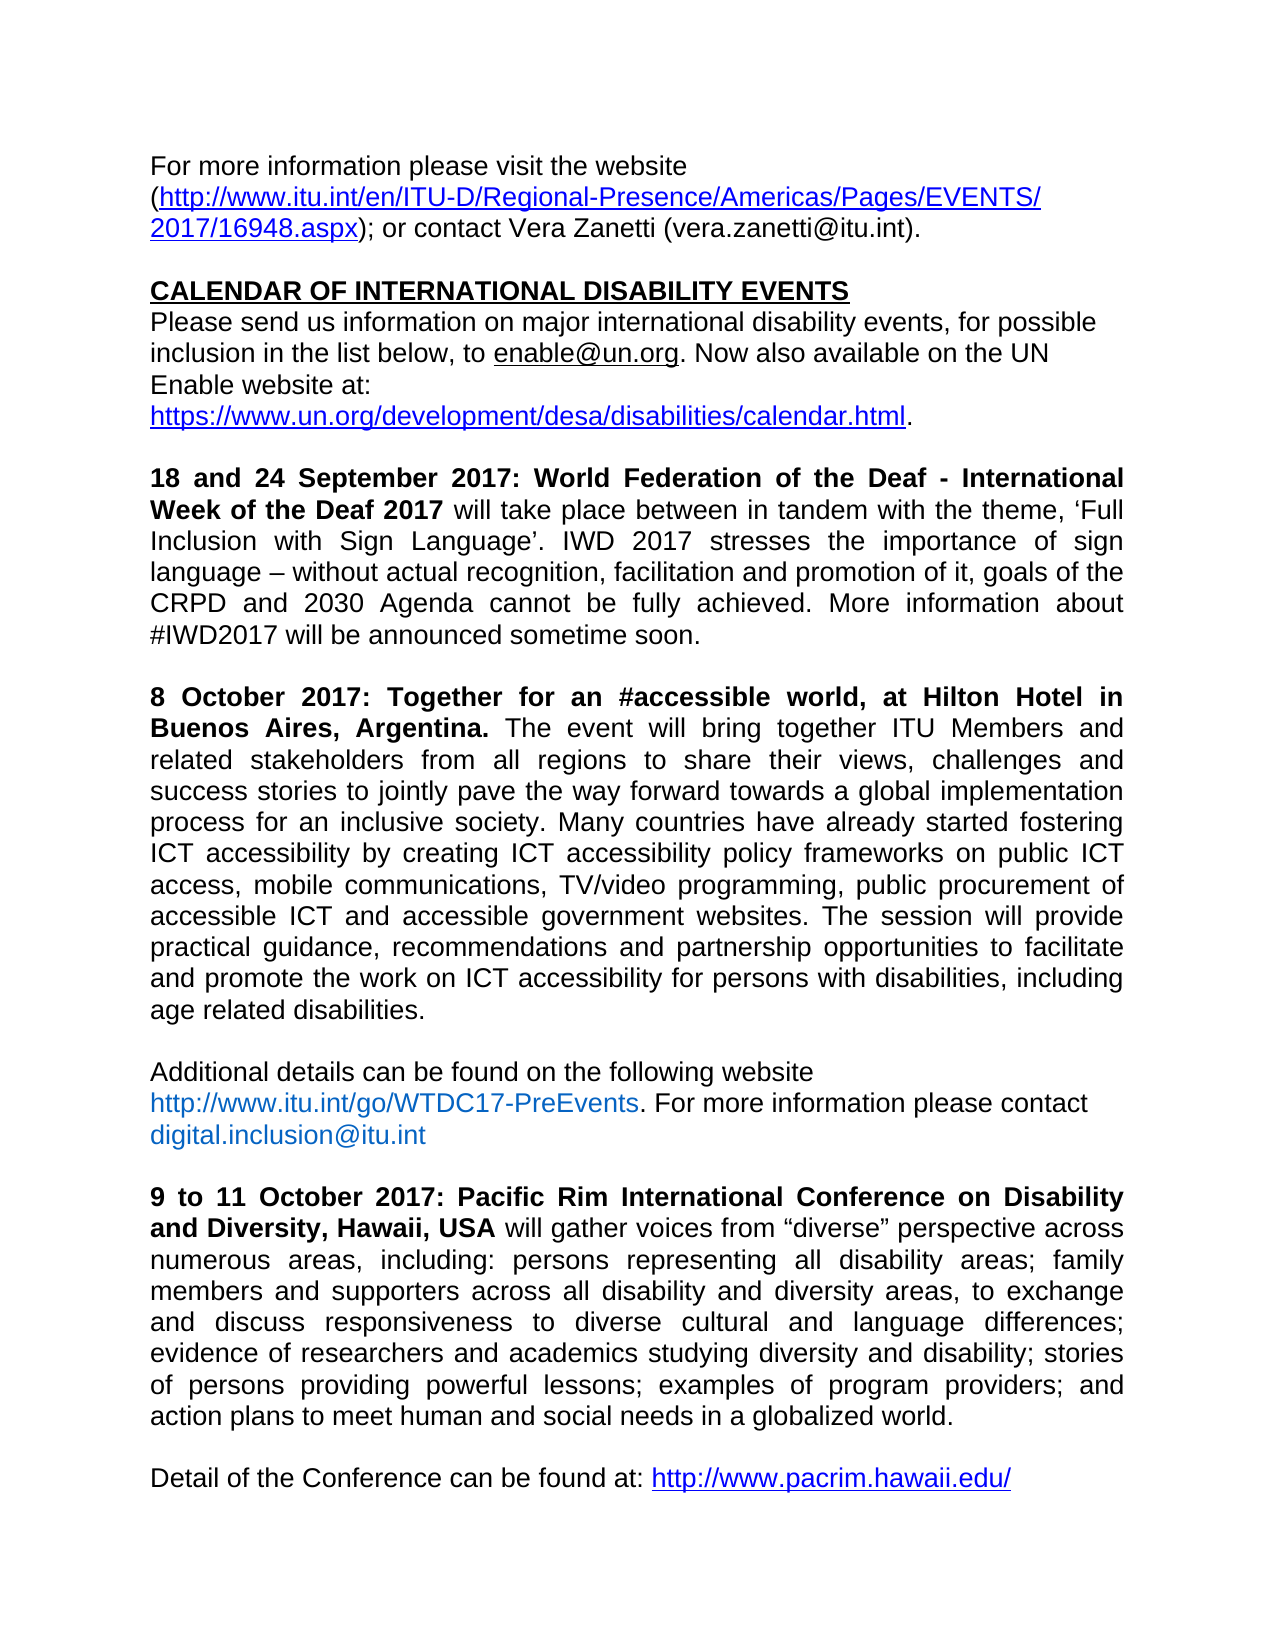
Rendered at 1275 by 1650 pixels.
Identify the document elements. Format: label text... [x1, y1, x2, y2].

text 18 and 24 September 2017: World Federation of the Deaf - International Week of the Deaf 2017 will take place between in tandem with the theme, ‘Full Inclusion with Sign Language’. IWD 2017 stresses the importance of sign language – without actual recognition, facilitation and promotion of it, goals of the CRPD and 2030 Agenda cannot be fully achieved. More information about #IWD2017 will be announced sometime soon. [150, 462, 1125, 650]
text Detail of the Conference can be found at: http://www.pacrim.hawaii.edu/ [150, 1462, 1125, 1494]
text CALENDAR OF INTERNATIONAL DISABILITY EVENTS [150, 275, 1125, 306]
text 8 October 2017: Together for an #accessible world, at Hilton Hotel in Buenos Aires, Argentina. The event will bring together ITU Members and related stakeholders from all regions to share their views, challenges and success stories to jointly pave the way forward towards a global implementation process for an inclusive society. Many countries have already started fostering ICT accessibility by creating ICT accessibility policy frameworks on public ICT access, mobile communications, TV/video programming, public procurement of accessible ICT and accessible government websites. The session will provide practical guidance, recommendations and partnership opportunities to facilitate and promote the work on ICT accessibility for persons with disabilities, including age related disabilities. [150, 681, 1125, 1025]
text For more information please visit the website (http://www.itu.int/en/ITU-D/Regional-Presence/Americas/Pages/EVENTS/2017/16948.aspx); or contact Vera Zanetti (vera.zanetti@itu.int). [150, 150, 1125, 244]
text Additional details can be found on the following website http://www.itu.int/go/WTDC17-PreEvents. For more information please contact digital.inclusion@itu.int [150, 1056, 1125, 1150]
text Please send us information on major international disability events, for possible inclusion in the list below, to enable@un.org. Now also available on the UN Enable website at: https://www.un.org/development/desa/disabilities/calendar.html. [150, 306, 1125, 431]
text 9 to 11 October 2017: Pacific Rim International Conference on Disability and Diversity, Hawaii, USA will gather voices from “diverse” perspective across numerous areas, including: persons representing all disability areas; family members and supporters across all disability and diversity areas, to exchange and discuss responsiveness to diverse cultural and language differences; evidence of researchers and academics studying diversity and disability; stories of persons providing powerful lessons; examples of program providers; and action plans to meet human and social needs in a globalized world. [150, 1181, 1125, 1431]
